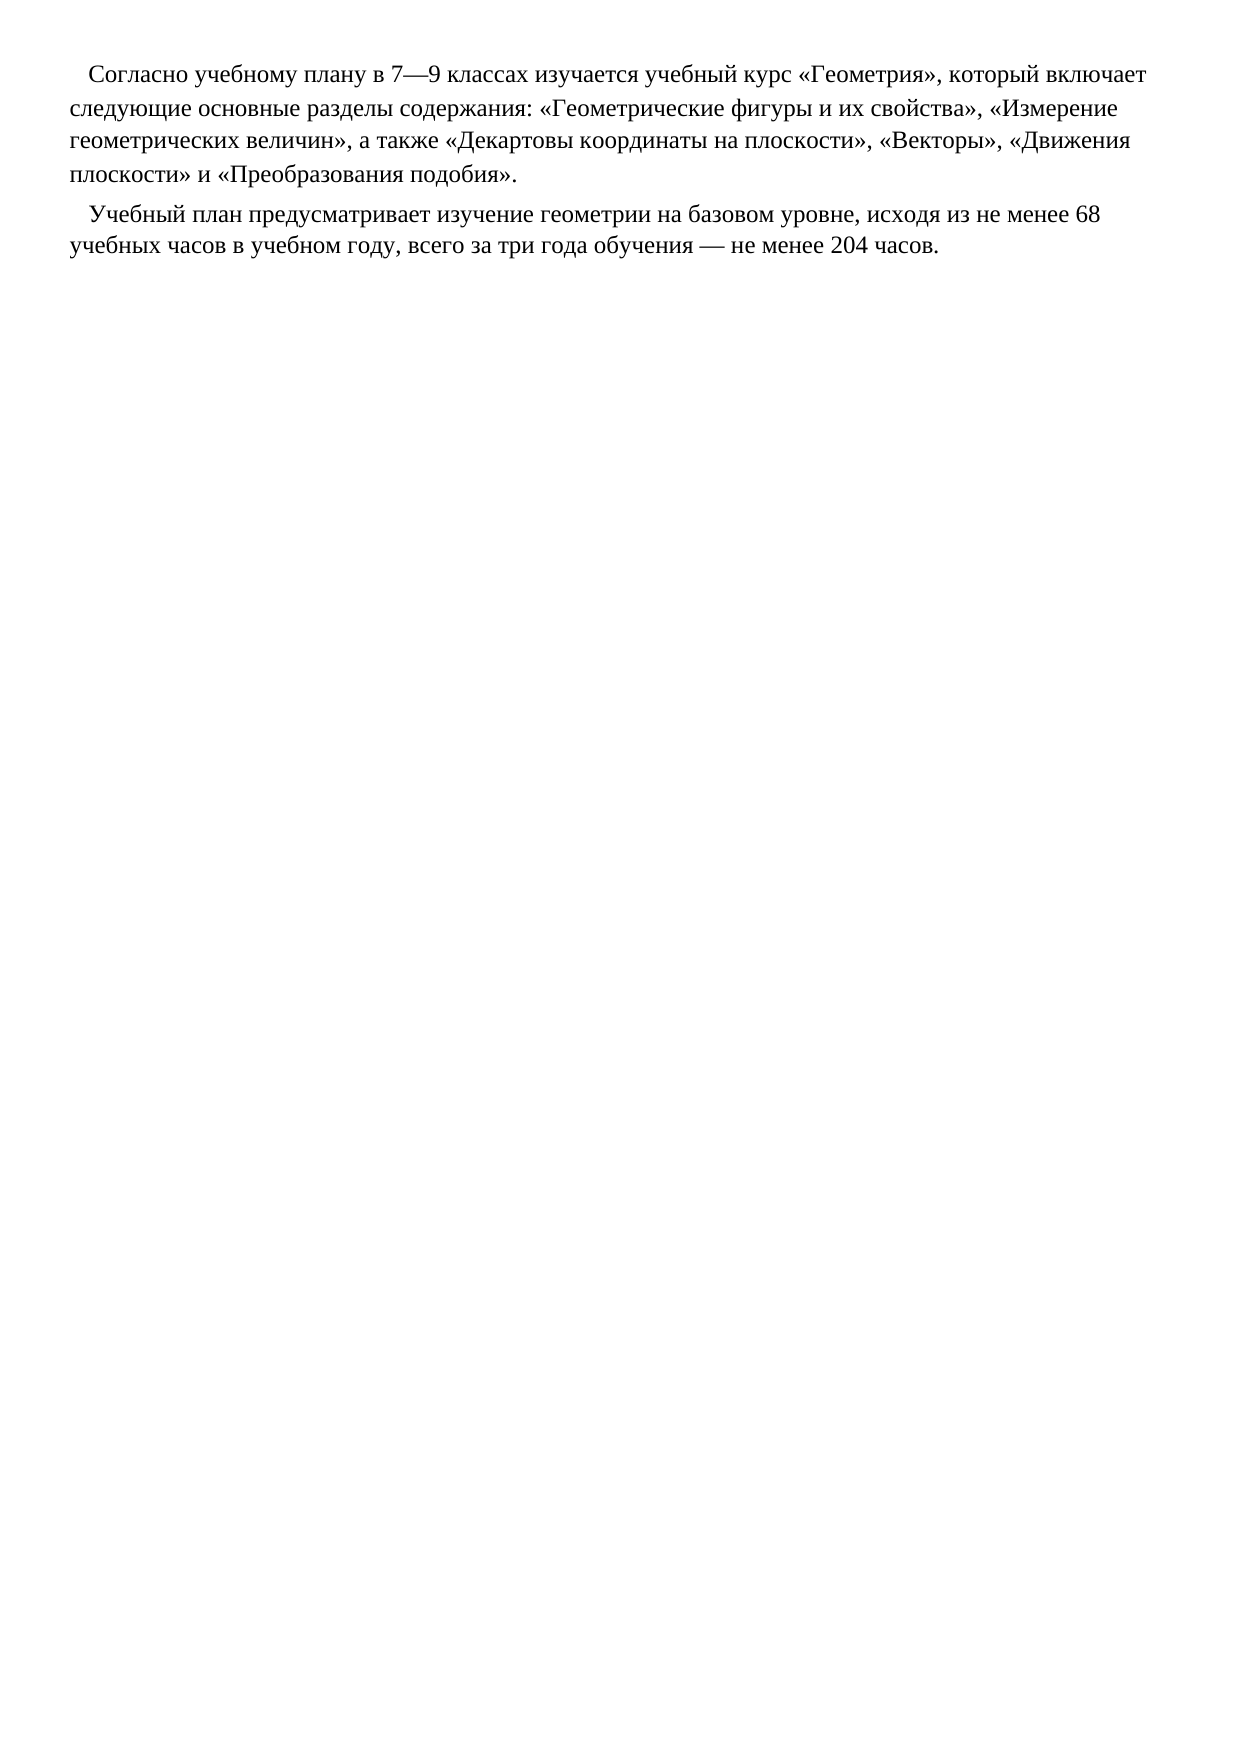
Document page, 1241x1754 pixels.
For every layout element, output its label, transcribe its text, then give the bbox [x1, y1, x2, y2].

text Учебный план предусматривает изучение геометрии на базовом уровне, исходя из не менее 68 учебных часов в учебном году, всего за три года обучения — не менее 204 часов. [69, 199, 1104, 259]
text Согласно учебному плану в 7—9 классах изучается учебный курс «Геометрия», который включает следующие основные разделы содержания: «Геометрические фигуры и их свойства», «Измерение геометрических величин», а также «Декартовы координаты на плоскости», «Векторы», «Движения плоскости» и «Преобразования подобия». [69, 59, 1149, 187]
